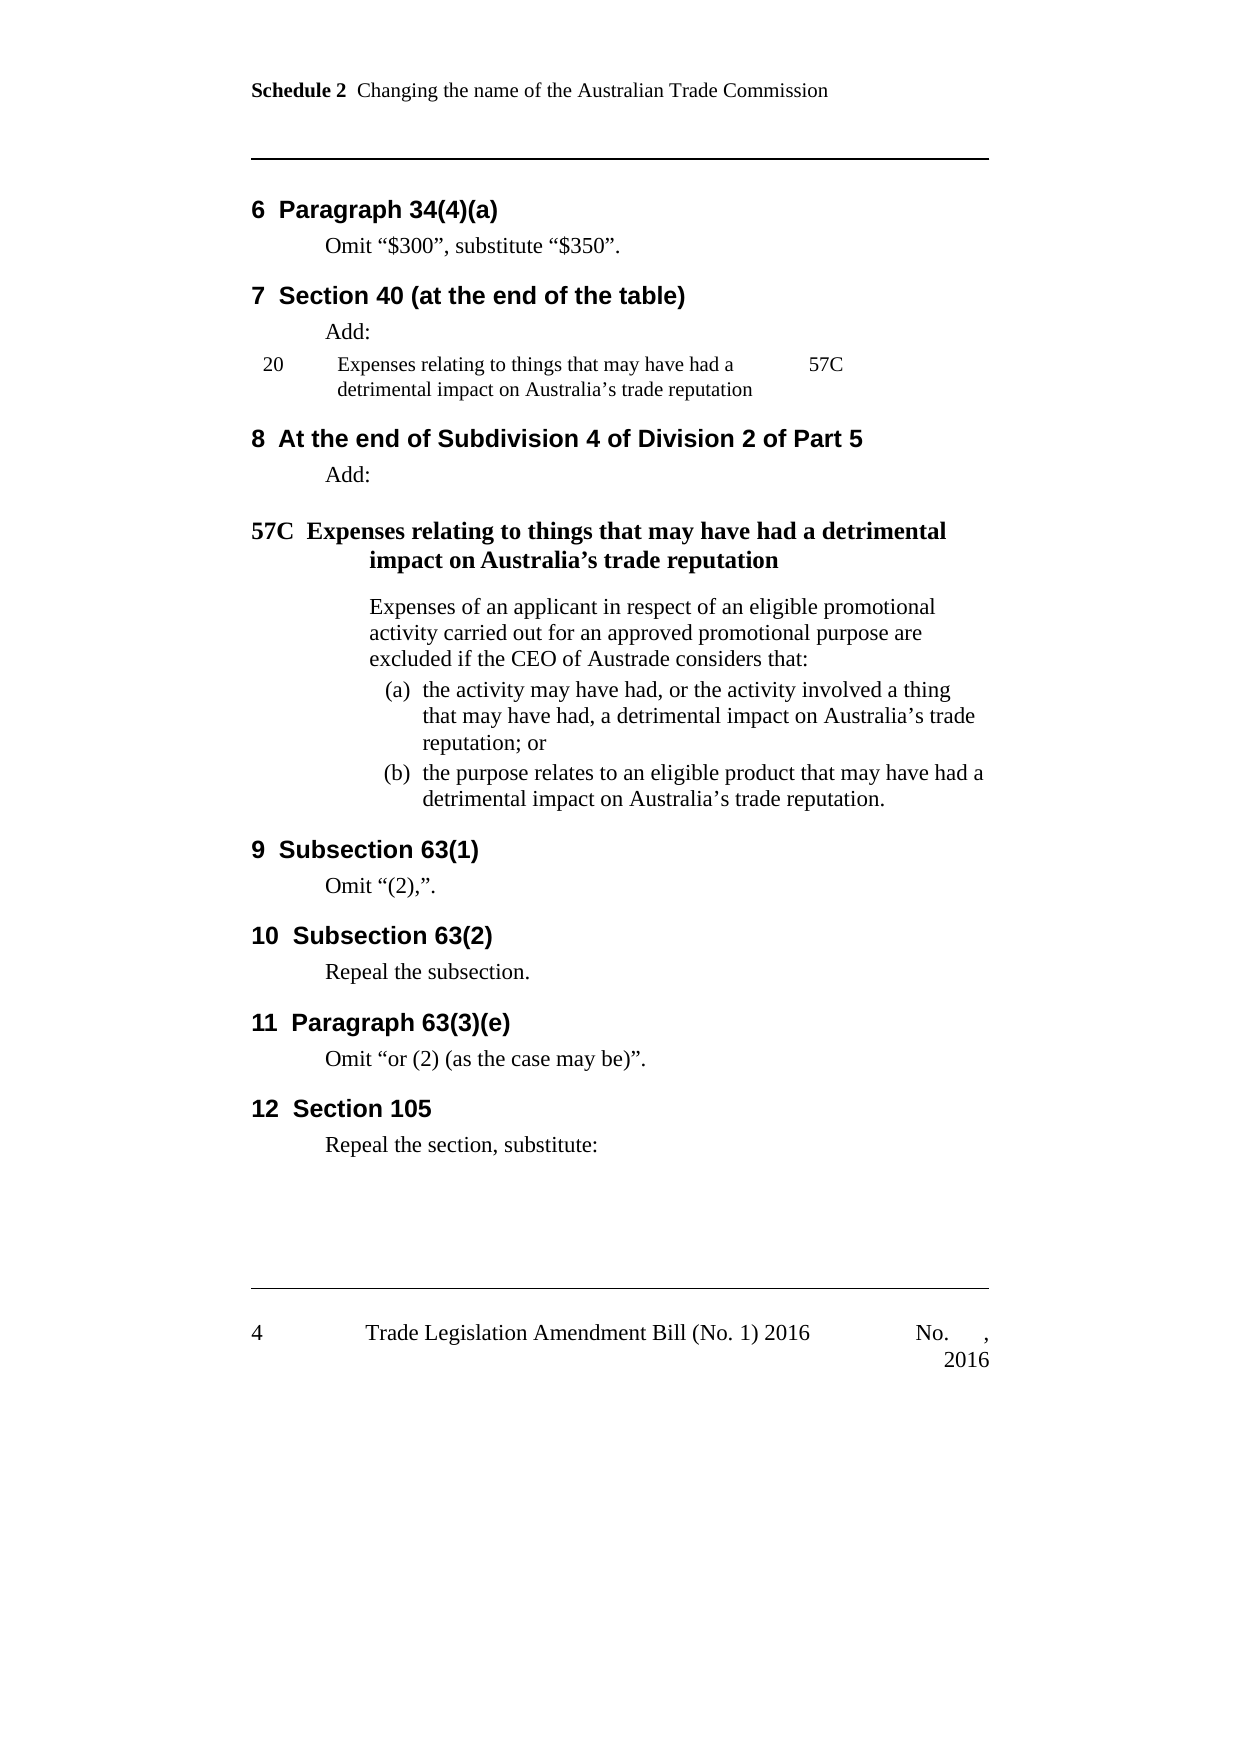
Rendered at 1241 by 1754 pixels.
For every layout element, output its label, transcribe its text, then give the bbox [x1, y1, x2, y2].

text 10 Subsection 63(2) [251, 921, 989, 950]
text 8 At the end of Subdivision 4 of Division 2 of Part 5 [251, 424, 989, 453]
text 6 Paragraph 34(4)(a) [251, 195, 989, 224]
table_header 57C [797, 345, 989, 401]
text Omit “or (2) (as the case may be)”. [325, 1044, 989, 1071]
text Repeal the subsection. [325, 958, 989, 984]
text Repeal the section, substitute: [325, 1131, 989, 1157]
text (a) the activity may have had, or the activity involved a thing that may have had, a detrimental impact on Australia’s trade reputation; or [251, 676, 989, 755]
table_header Expenses relating to things that may have had a detrimental impact on Australia’s trade reputation [326, 345, 797, 401]
text 12 Section 105 [251, 1094, 989, 1123]
text Add: [325, 318, 989, 345]
text (b) the purpose relates to an eligible product that may have had a detrimental impact on Australia’s trade reputation. [251, 759, 989, 812]
text Expenses of an applicant in respect of an eligible promotional activity carried out for an approved promotional purpose are excluded if the CEO of Austrade considers that: [251, 593, 989, 672]
text Omit “(2),”. [325, 872, 989, 898]
text Add: [325, 461, 989, 487]
text 9 Subsection 63(1) [251, 835, 989, 863]
text 7 Section 40 (at the end of the table) [251, 281, 989, 310]
text Omit “$300”, substitute “$350”. [325, 232, 989, 258]
text 11 Paragraph 63(3)(e) [251, 1007, 989, 1036]
text 57C Expenses relating to things that may have had a detrimental impact on Australia’s trade reputation [251, 516, 989, 574]
table_header 20 [251, 345, 326, 401]
